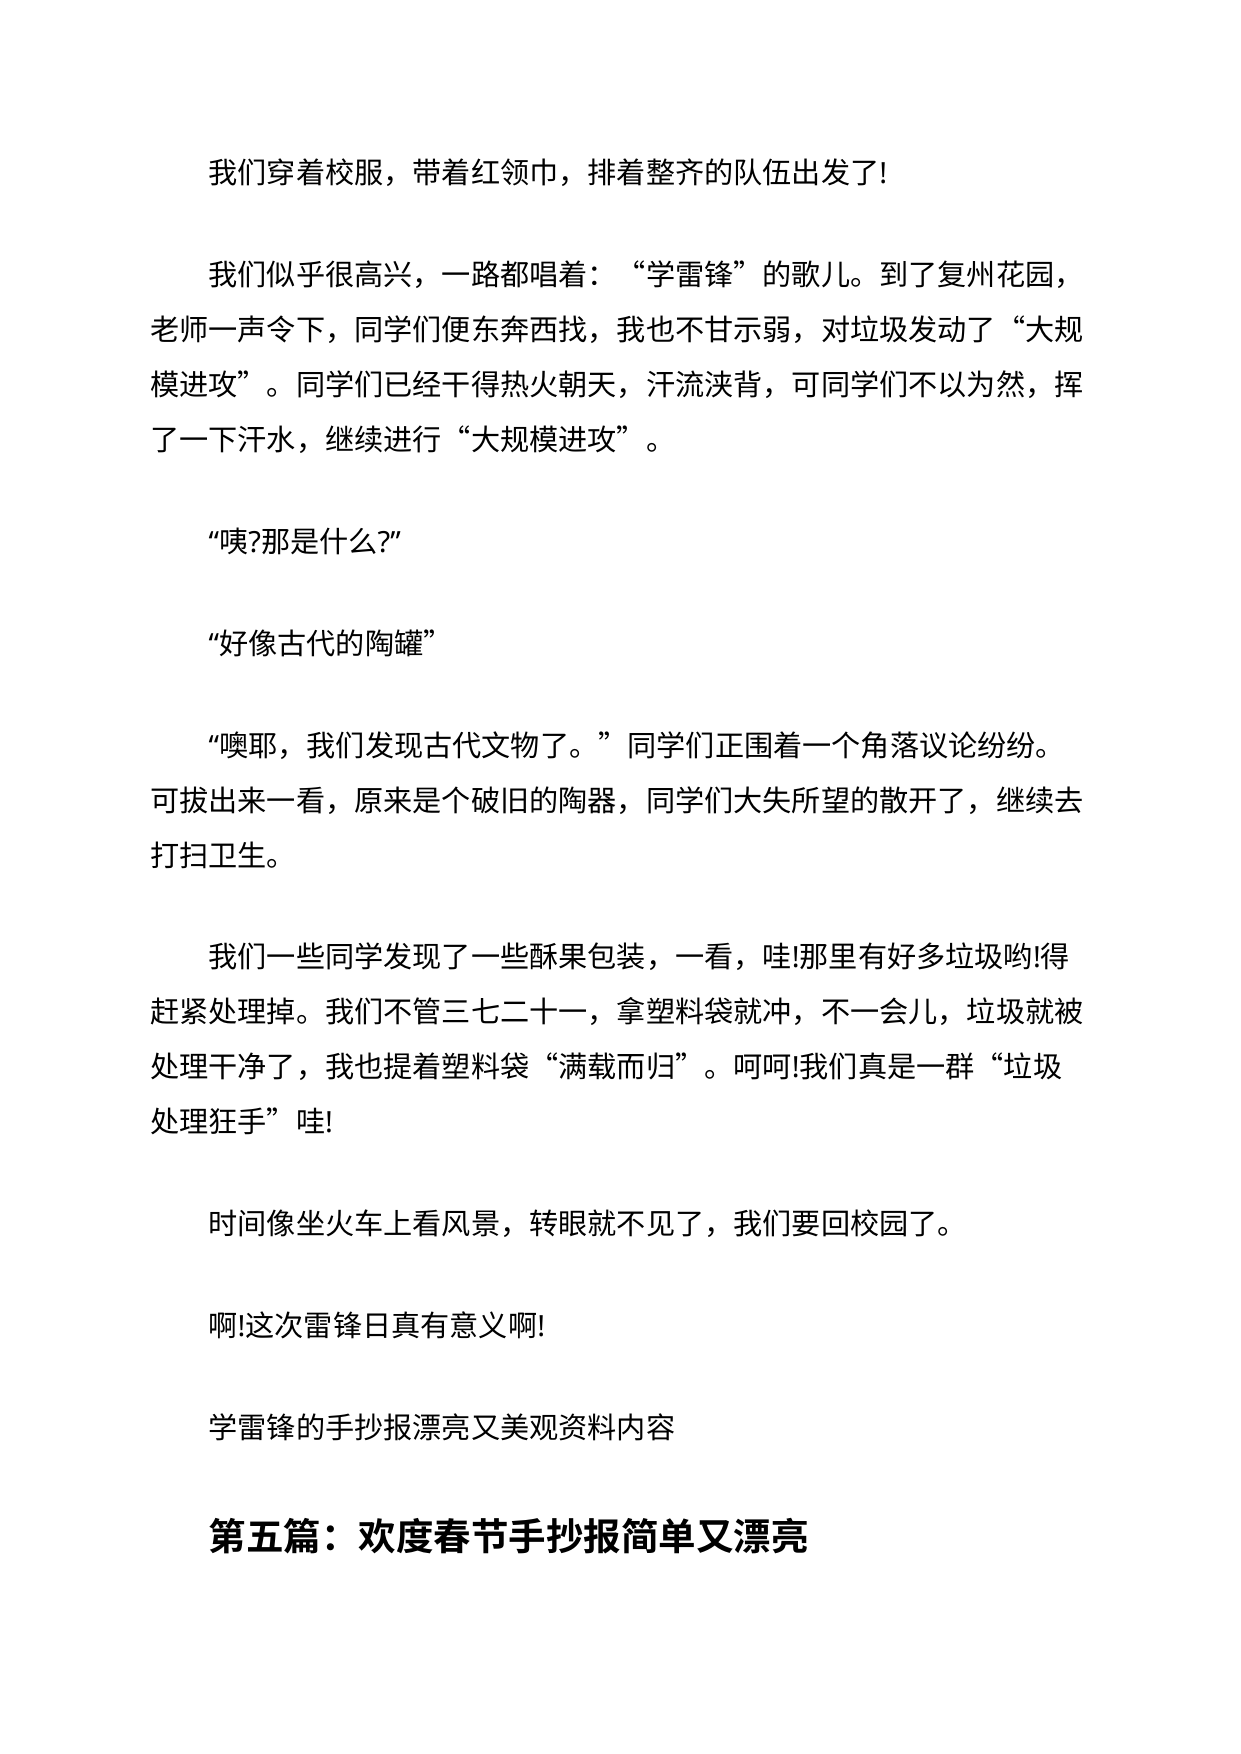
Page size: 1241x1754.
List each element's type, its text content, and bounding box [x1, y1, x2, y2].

text 时间像坐火车上看风景，转眼就不见了，我们要回校园了。 [150, 1201, 1090, 1243]
text 我们一些同学发现了一些酥果包装，一看，哇!那里有好多垃圾哟!得赶紧处理掉。我们不管三七二十一，拿塑料袋就冲，不一会儿，垃圾就被处理干净了，我也提着塑料袋“满载而归”。呵呵!我们真是一群“垃圾处理狂手”哇! [150, 934, 1090, 1141]
text 学雷锋的手抄报漂亮又美观资料内容 [150, 1405, 1090, 1447]
text “咦?那是什么?” [150, 518, 1090, 561]
text 啊!这次雷锋日真有意义啊! [150, 1303, 1090, 1345]
text 我们穿着校服，带着红领巾，排着整齐的队伍出发了! [150, 150, 1090, 192]
text “好像古代的陶罐” [150, 620, 1090, 663]
text 我们似乎很高兴，一路都唱着：“学雷锋”的歌儿。到了复州花园，老师一声令下，同学们便东奔西找，我也不甘示弱，对垃圾发动了“大规模进攻”。同学们已经干得热火朝天，汗流浃背，可同学们不以为然，挥了一下汗水，继续进行“大规模进攻”。 [150, 252, 1090, 459]
text 第五篇：欢度春节手抄报简单又漂亮 [150, 1506, 1090, 1561]
text “噢耶，我们发现古代文物了。”同学们正围着一个角落议论纷纷。可拔出来一看，原来是个破旧的陶器，同学们大失所望的散开了，继续去打扫卫生。 [150, 722, 1090, 874]
